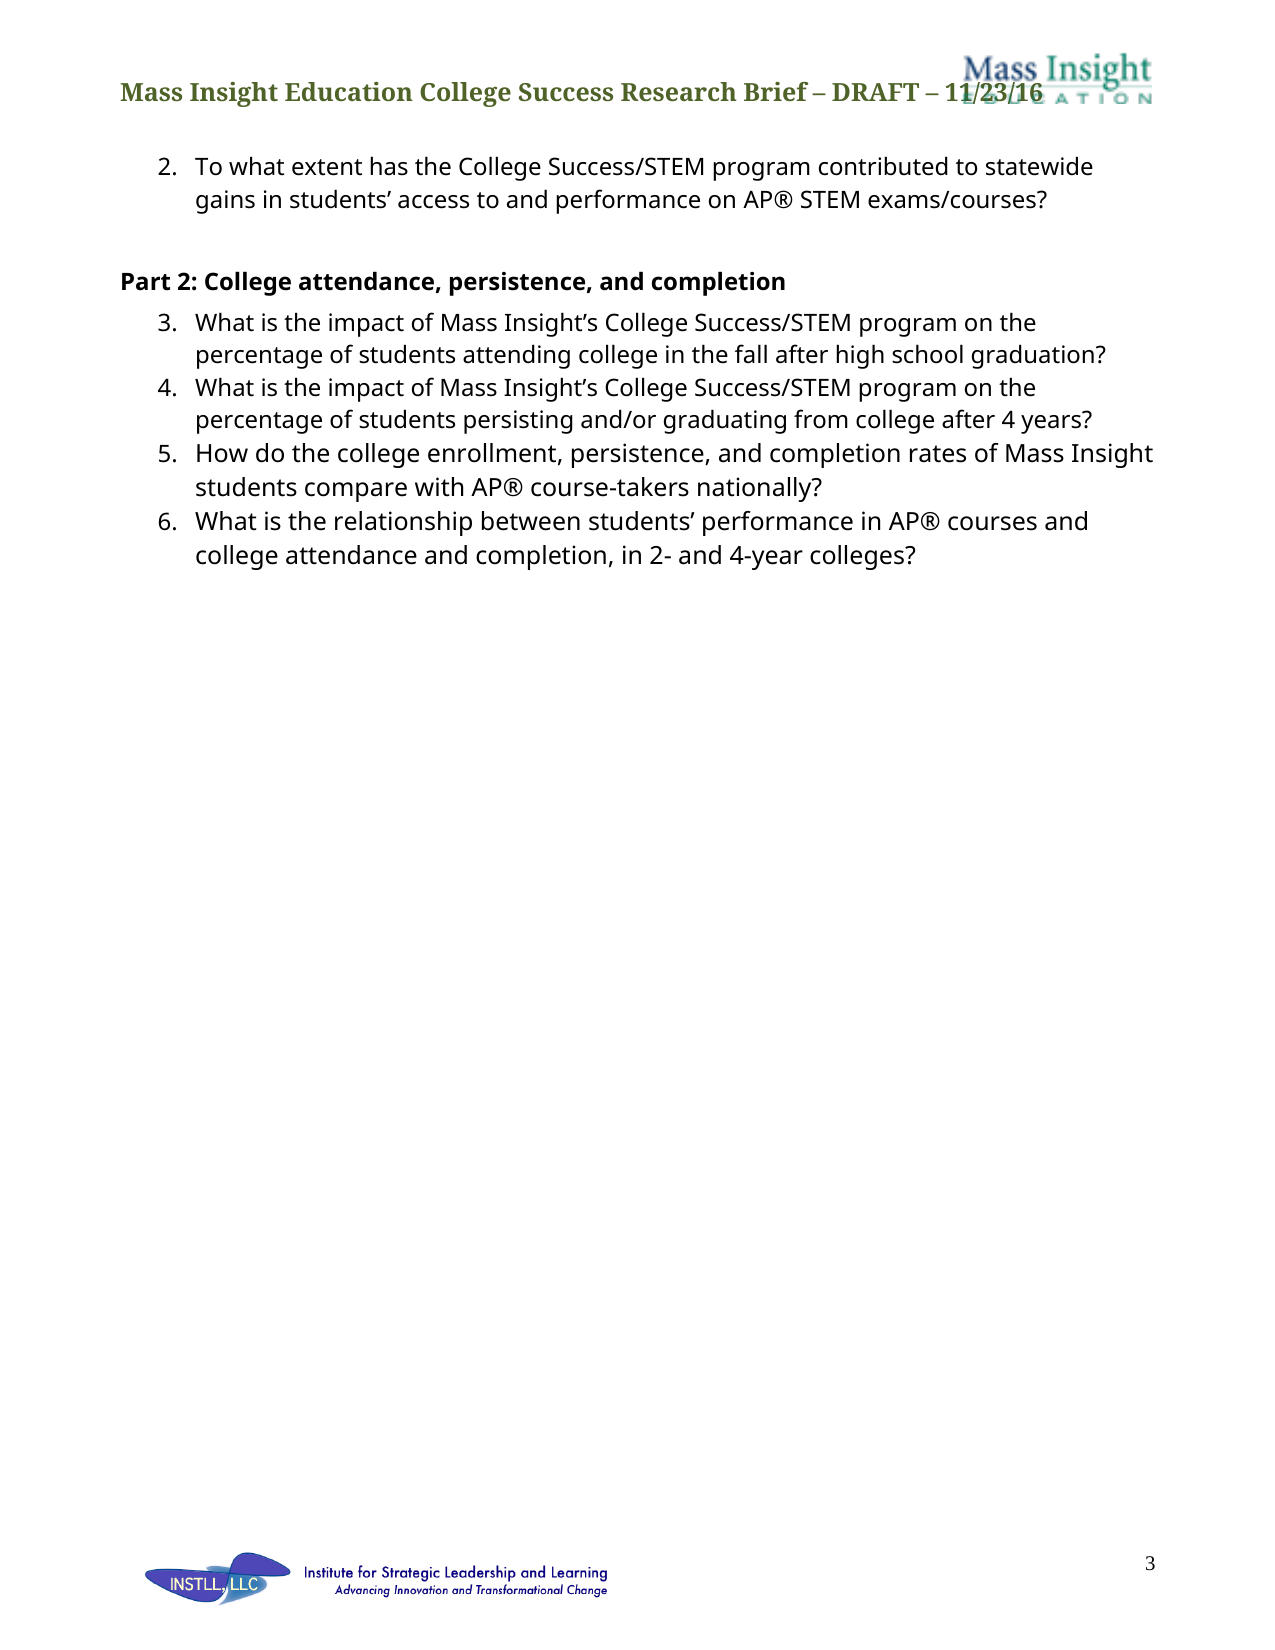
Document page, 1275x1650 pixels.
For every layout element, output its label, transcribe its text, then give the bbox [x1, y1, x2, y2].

list What is the relationship between students’ performance in AP® courses and college attendance and completion, in 2- and 4-year colleges? [157, 504, 1155, 572]
list What is the impact of Mass Insight’s College Success/STEM program on the percentage of students attending college in the fall after high school graduation? [157, 305, 1155, 371]
list To what extent has the College Success/STEM program contributed to statewide gains in students’ access to and performance on AP® STEM exams/courses? [157, 150, 1155, 215]
text Part 2: College attendance, persistence, and completion [120, 264, 1155, 297]
picture [120, 1542, 624, 1614]
list How do the college enrollment, persistence, and completion rates of Mass Insight students compare with AP® course-takers nationally? [157, 436, 1155, 504]
list What is the impact of Mass Insight’s College Success/STEM program on the percentage of students persisting and/or graduating from college after 4 years? [157, 371, 1155, 436]
picture [960, 52, 1152, 103]
